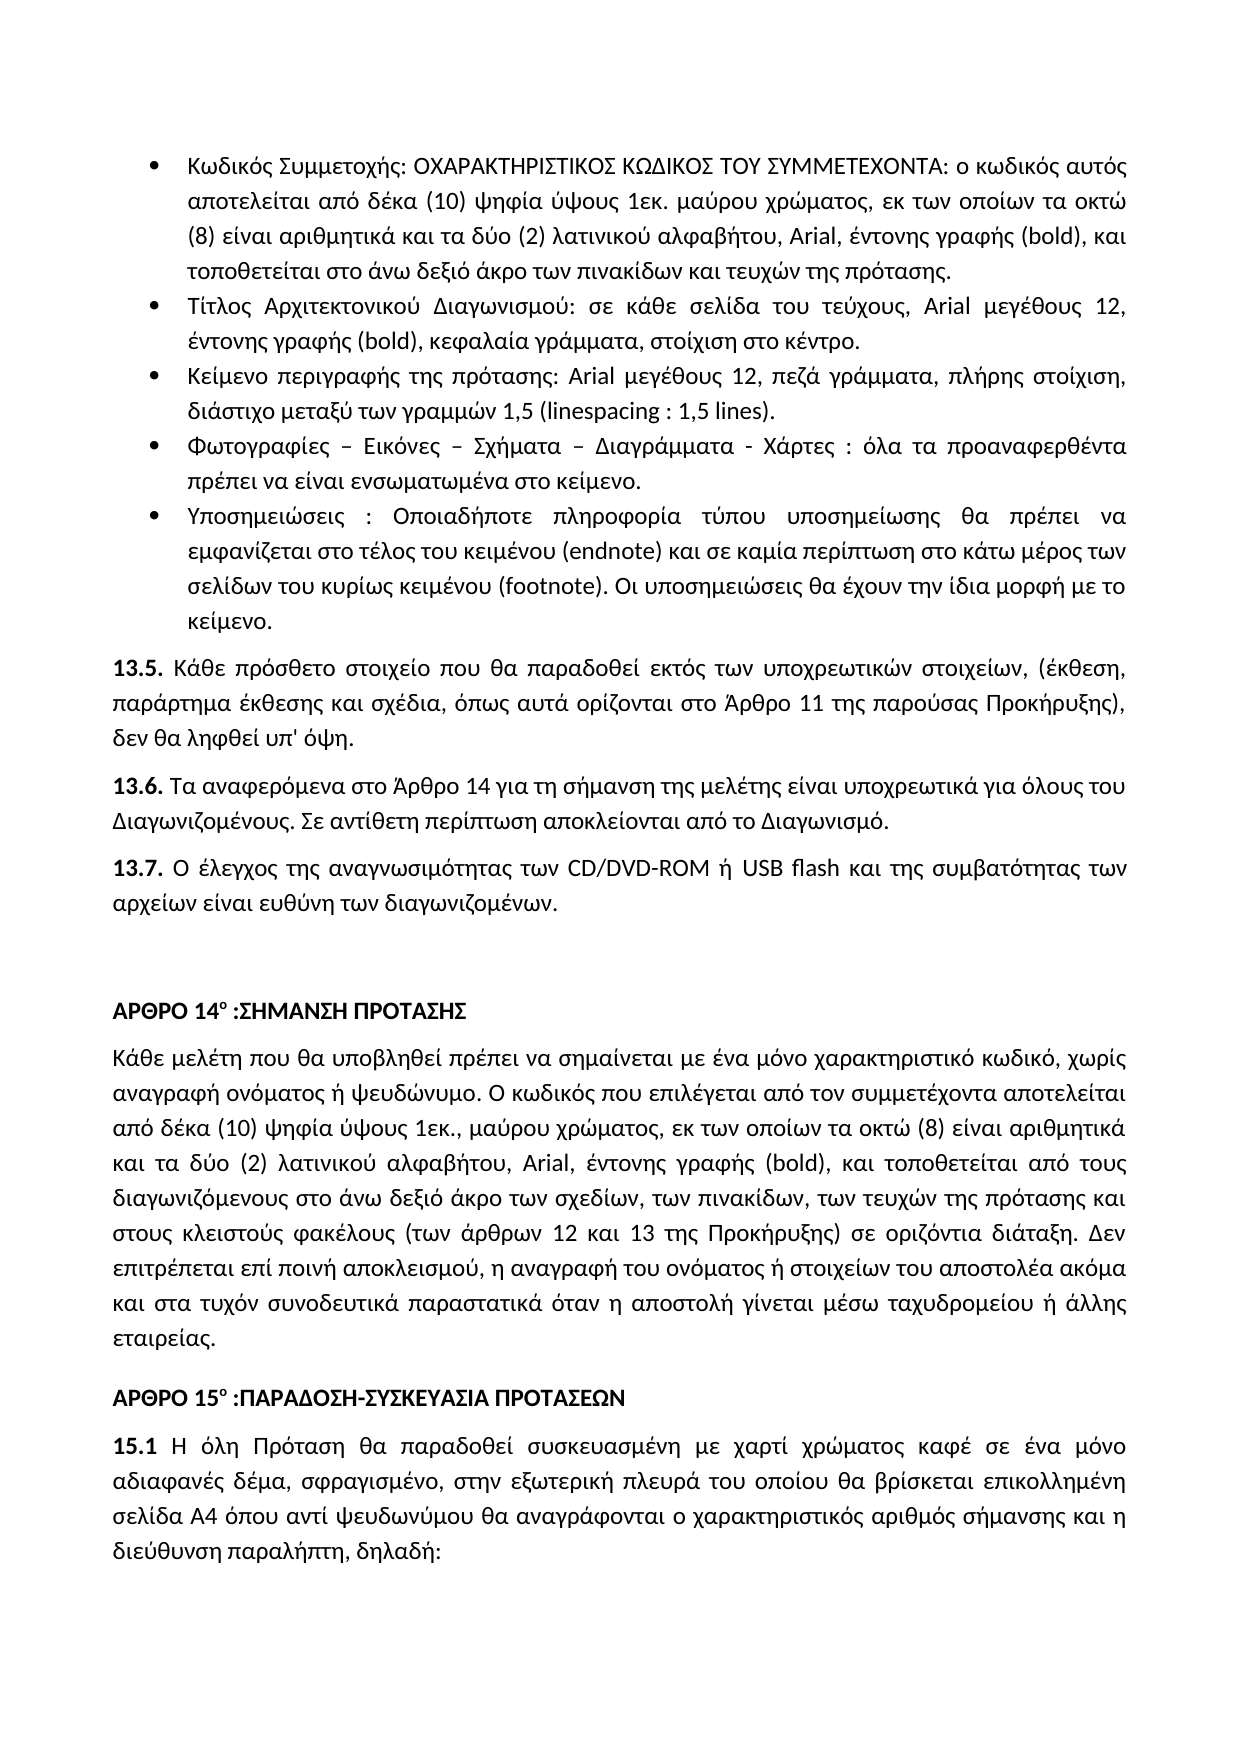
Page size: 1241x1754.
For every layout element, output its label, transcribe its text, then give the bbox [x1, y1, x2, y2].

list Τίτλος Αρχιτεκτονικού Διαγωνισμού: σε κάθε σελίδα του τεύχους, Arial μεγέθους 12, έντονης γραφής (bold), κεφαλαία γράμματα, στοίχιση στο κέντρο. [150, 290, 1128, 356]
text 13.7. Ο έλεγχος της αναγνωσιμότητας των CD/DVD-ROM ή USB flash και της συμβατότητας των αρχείων είναι ευθύνη των διαγωνιζομένων. [112, 852, 1128, 918]
subtitle ΑΡΘΡΟ 15ο :ΠΑΡΑΔΟΣΗ-ΣΥΣΚΕΥΑΣΙΑ ΠΡΟΤΑΣΕΩΝ [112, 1382, 1128, 1413]
list Υποσημειώσεις : Οποιαδήποτε πληροφορία τύπου υποσημείωσης θα πρέπει να εμφανίζεται στο τέλος του κειμένου (endnote) και σε καμία περίπτωση στο κάτω μέρος των σελίδων του κυρίως κειμένου (footnote). Οι υποσημειώσεις θα έχουν την ίδια μορφή με το κείμενο. [150, 500, 1128, 636]
text 13.6. Τα αναφερόμενα στο Άρθρο 14 για τη σήμανση της μελέτης είναι υποχρεωτικά για όλους του Διαγωνιζομένους. Σε αντίθετη περίπτωση αποκλείονται από το Διαγωνισμό. [112, 770, 1128, 836]
text Κάθε μελέτη που θα υποβληθεί πρέπει να σημαίνεται με ένα μόνο χαρακτηριστικό κωδικό, χωρίς αναγραφή ονόματος ή ψευδώνυμο. Ο κωδικός που επιλέγεται από τον συμμετέχοντα αποτελείται από δέκα (10) ψηφία ύψους 1εκ., μαύρου χρώματος, εκ των οποίων τα οκτώ (8) είναι αριθμητικά και τα δύο (2) λατινικού αλφαβήτου, Arial, έντονης γραφής (bold), και τοποθετείται από τους διαγωνιζόμενους στο άνω δεξιό άκρο των σχεδίων, των πινακίδων, των τευχών της πρότασης και στους κλειστούς φακέλους (των άρθρων 12 και 13 της Προκήρυξης) σε οριζόντια διάταξη. Δεν επιτρέπεται επί ποινή αποκλεισμού, η αναγραφή του ονόματος ή στοιχείων του αποστολέα ακόμα και στα τυχόν συνοδευτικά παραστατικά όταν η αποστολή γίνεται μέσω ταχυδρομείου ή άλλης εταιρείας. [112, 1042, 1128, 1353]
list Κωδικός Συμμετοχής: OΧΑΡΑΚΤΗΡΙΣΤΙΚΟΣ ΚΩΔΙΚΟΣ ΤΟΥ ΣΥΜΜΕΤΕΧΟΝΤΑ: ο κωδικός αυτός αποτελείται από δέκα (10) ψηφία ύψους 1εκ. μαύρου χρώματος, εκ των οποίων τα οκτώ (8) είναι αριθμητικά και τα δύο (2) λατινικού αλφαβήτου, Arial, έντονης γραφής (bold), και τοποθετείται στο άνω δεξιό άκρο των πινακίδων και τευχών της πρότασης. [150, 150, 1128, 286]
list Κείμενο περιγραφής της πρότασης: Arial μεγέθους 12, πεζά γράμματα, πλήρης στοίχιση, διάστιχο μεταξύ των γραμμών 1,5 (linespacing : 1,5 lines). [150, 360, 1128, 426]
text 13.5. Κάθε πρόσθετο στοιχείο που θα παραδοθεί εκτός των υποχρεωτικών στοιχείων, (έκθεση, παράρτημα έκθεσης και σχέδια, όπως αυτά ορίζονται στο Άρθρο 11 της παρούσας Προκήρυξης), δεν θα ληφθεί υπ' όψη. [112, 652, 1128, 753]
text 15.1 Η όλη Πρόταση θα παραδοθεί συσκευασμένη με χαρτί χρώματος καφέ σε ένα μόνο αδιαφανές δέμα, σφραγισμένο, στην εξωτερική πλευρά του οποίου θα βρίσκεται επικολλημένη σελίδα Α4 όπου αντί ψευδωνύμου θα αναγράφονται ο χαρακτηριστικός αριθμός σήμανσης και η διεύθυνση παραλήπτη, δηλαδή: [112, 1430, 1128, 1566]
subtitle ΑΡΘΡΟ 14ο :ΣΗΜΑΝΣΗ ΠΡΟΤΑΣΗΣ [112, 995, 1128, 1026]
list Φωτογραφίες – Εικόνες – Σχήματα – Διαγράμματα - Χάρτες : όλα τα προαναφερθέντα πρέπει να είναι ενσωματωμένα στο κείμενο. [150, 430, 1128, 496]
